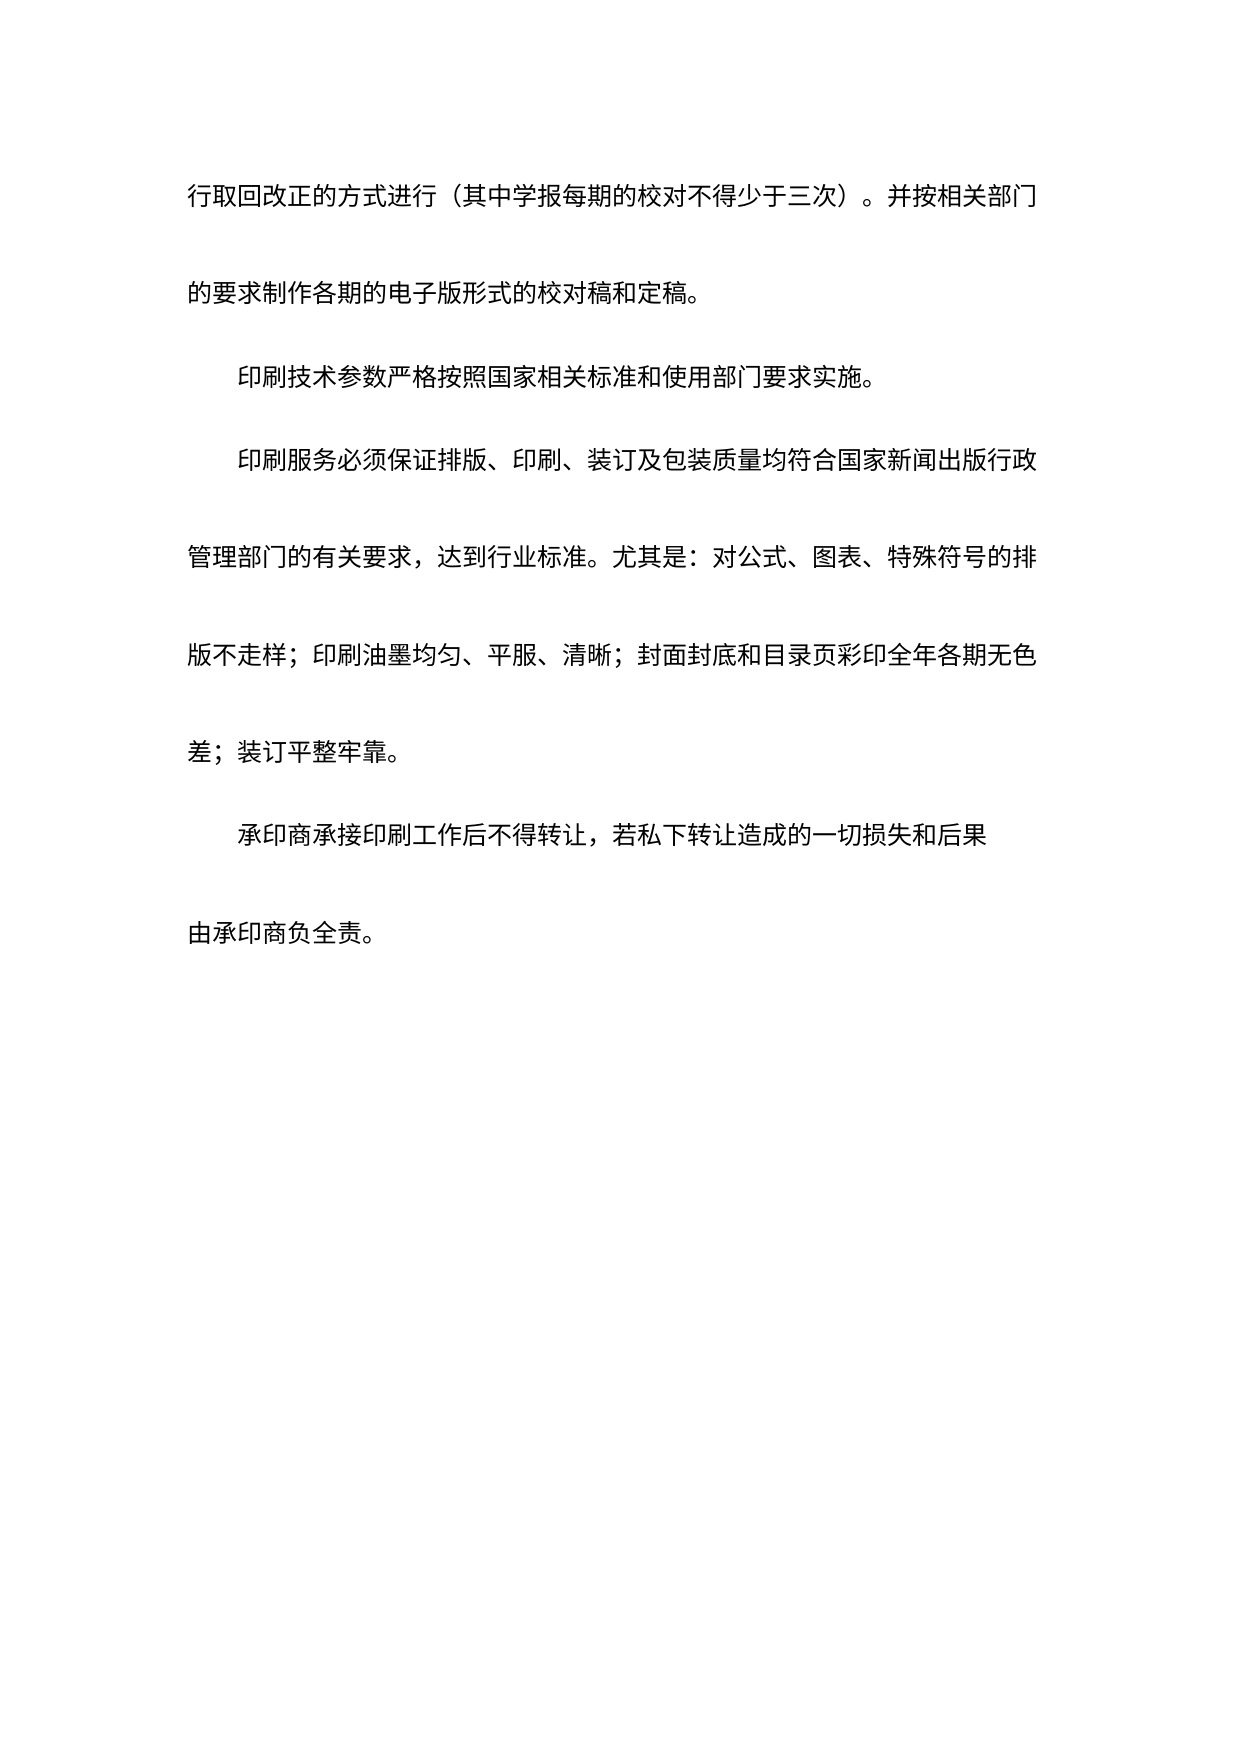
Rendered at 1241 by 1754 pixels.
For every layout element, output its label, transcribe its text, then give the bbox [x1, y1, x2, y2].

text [187, 162, 1053, 324]
text 印刷技术参数严格按照国家相关标准和使用部门要求实施。 [187, 343, 1053, 408]
text 承印商承接印刷工作后不得转让，若私下转让造成的一切损失和后果由承印商负全责。 [187, 801, 1003, 964]
text 印刷服务必须保证排版、印刷、装订及包装质量均符合国家新闻出版行政管理部门的有关要求，达到行业标准。尤其是：对公式、图表、特殊符号的排版不走样；印刷油墨均匀、平服、清晰；封面封底和目录页彩印全年各期无色差；装订平整牢靠。 [187, 426, 1053, 783]
